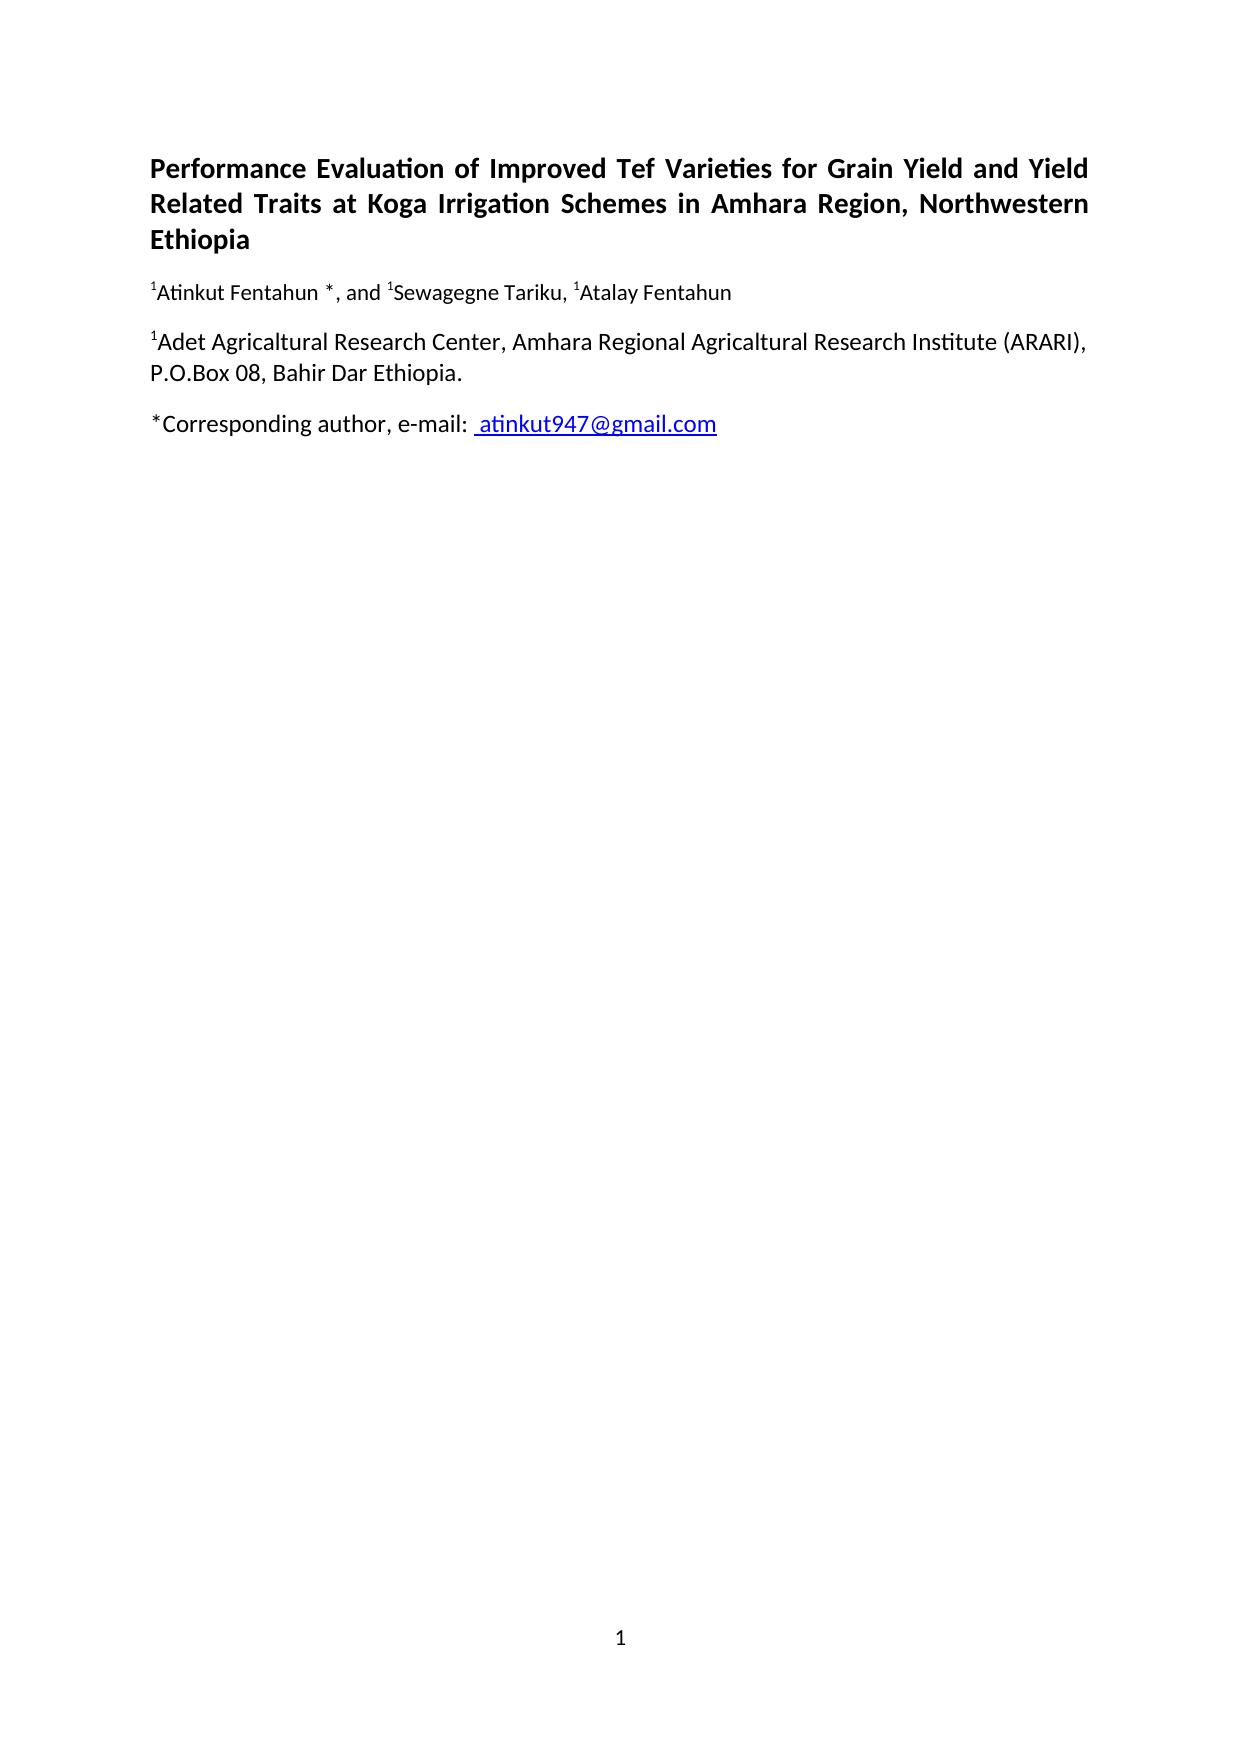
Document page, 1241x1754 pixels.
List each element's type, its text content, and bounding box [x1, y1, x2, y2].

text 1Atinkut Fentahun *, and 1Sewagegne Tariku, 1Atalay Fentahun [150, 278, 1090, 306]
text 1Adet Agricaltural Research Center, Amhara Regional Agricaltural Research Institute (ARARI), P.O.Box 08, Bahir Dar Ethiopia. [150, 327, 1090, 388]
text Performance Evaluation of Improved Tef Varieties for Grain Yield and Yield Related Traits at Koga Irrigation Schemes in Amhara Region, Northwestern Ethiopia [150, 150, 1090, 257]
text *Corresponding author, e-mail: atinkut947@gmail.com [150, 408, 1090, 439]
